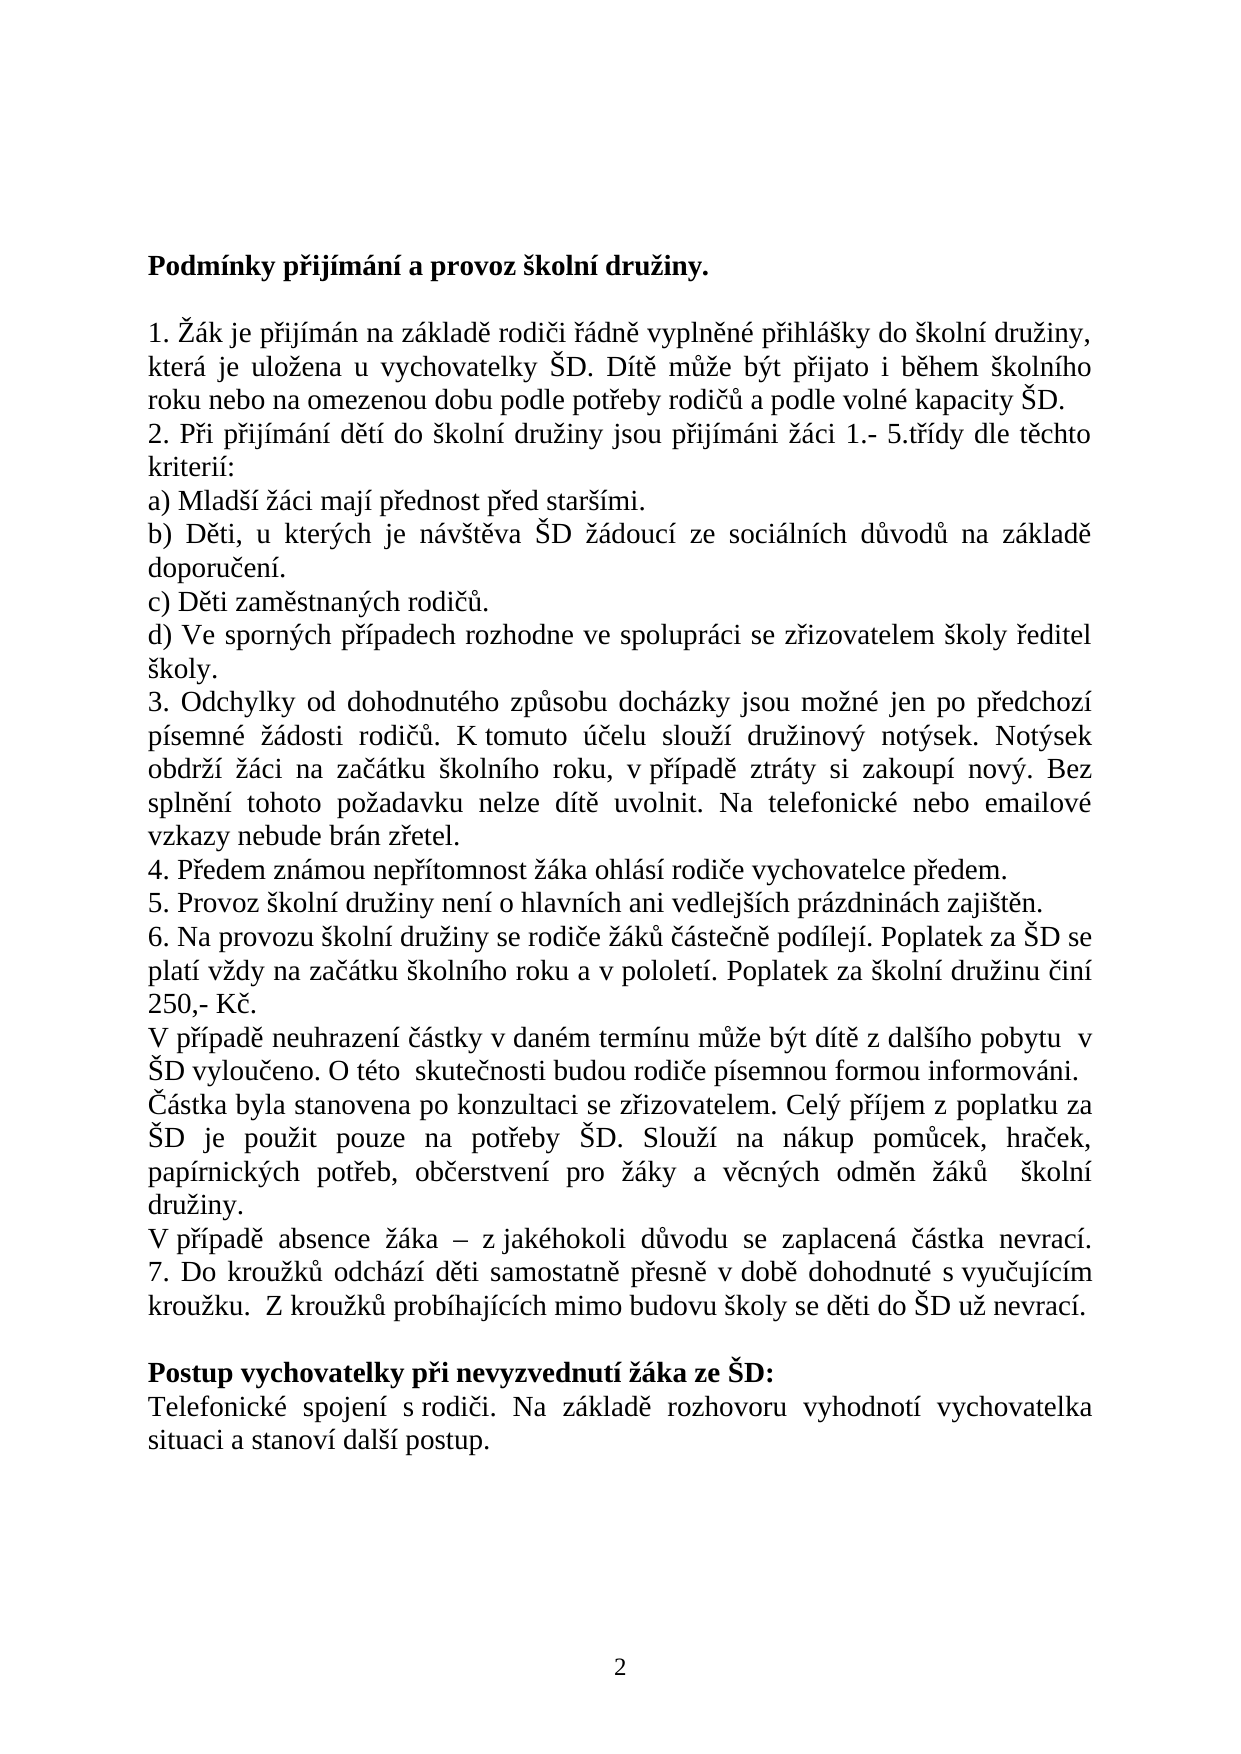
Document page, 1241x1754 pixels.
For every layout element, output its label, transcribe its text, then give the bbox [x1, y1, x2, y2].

text V případě absence žáka – z jakéhokoli důvodu se zaplacená částka nevrací. 7. Do kroužků odchází děti samostatně přesně v době dohodnuté s vyučujícím kroužku. Z kroužků probíhajících mimo budovu školy se děti do ŠD už nevrací. [148, 1221, 1093, 1322]
text c) Děti zaměstnaných rodičů. [148, 584, 1093, 617]
text a) Mladší žáci mají přednost před staršími. [148, 483, 1093, 517]
text 3. Odchylky od dohodnutého způsobu docházky jsou možné jen po předchozí písemné žádosti rodičů. K tomuto účelu slouží družinový notýsek. Notýsek obdrží žáci na začátku školního roku, v případě ztráty si zakoupí nový. Bez splnění tohoto požadavku nelze dítě uvolnit. Na telefonické nebo emailové vzkazy nebude brán zřetel. [148, 684, 1093, 852]
text 4. Předem známou nepřítomnost žáka ohlásí rodiče vychovatelce předem. [148, 852, 1093, 886]
text V případě neuhrazení částky v daném termínu může být dítě z dalšího pobytu v ŠD vyloučeno. O této skutečnosti budou rodiče písemnou formou informováni. [148, 1020, 1093, 1087]
text Telefonické spojení s rodiči. Na základě rozhovoru vyhodnotí vychovatelka situaci a stanoví další postup. [148, 1389, 1093, 1456]
text 5. Provoz školní družiny není o hlavních ani vedlejších prázdninách zajištěn. [148, 886, 1093, 919]
text 6. Na provozu školní družiny se rodiče žáků částečně podílejí. Poplatek za ŠD se platí vždy na začátku školního roku a v pololetí. Poplatek za školní družinu činí 250,- Kč. [148, 919, 1093, 1020]
text Částka byla stanovena po konzultaci se zřizovatelem. Celý příjem z poplatku za ŠD je použit pouze na potřeby ŠD. Slouží na nákup pomůcek, hraček, papírnických potřeb, občerstvení pro žáky a věcných odměn žáků školní družiny. [148, 1087, 1093, 1221]
text 2. Při přijímání dětí do školní družiny jsou přijímáni žáci 1.- 5.třídy dle těchto kriterií: [148, 416, 1093, 483]
text 1. Žák je přijímán na základě rodiči řádně vyplněné přihlášky do školní družiny, která je uložena u vychovatelky ŠD. Dítě může být přijato i během školního roku nebo na omezenou dobu podle potřeby rodičů a podle volné kapacity ŠD. [148, 315, 1093, 416]
text Postup vychovatelky při nevyzvednutí žáka ze ŠD: [148, 1355, 1093, 1389]
text d) Ve sporných případech rozhodne ve spolupráci se zřizovatelem školy ředitel školy. [148, 617, 1093, 684]
text b) Děti, u kterých je návštěva ŠD žádoucí ze sociálních důvodů na základě doporučení. [148, 517, 1093, 584]
text Podmínky přijímání a provoz školní družiny. [148, 248, 1093, 282]
